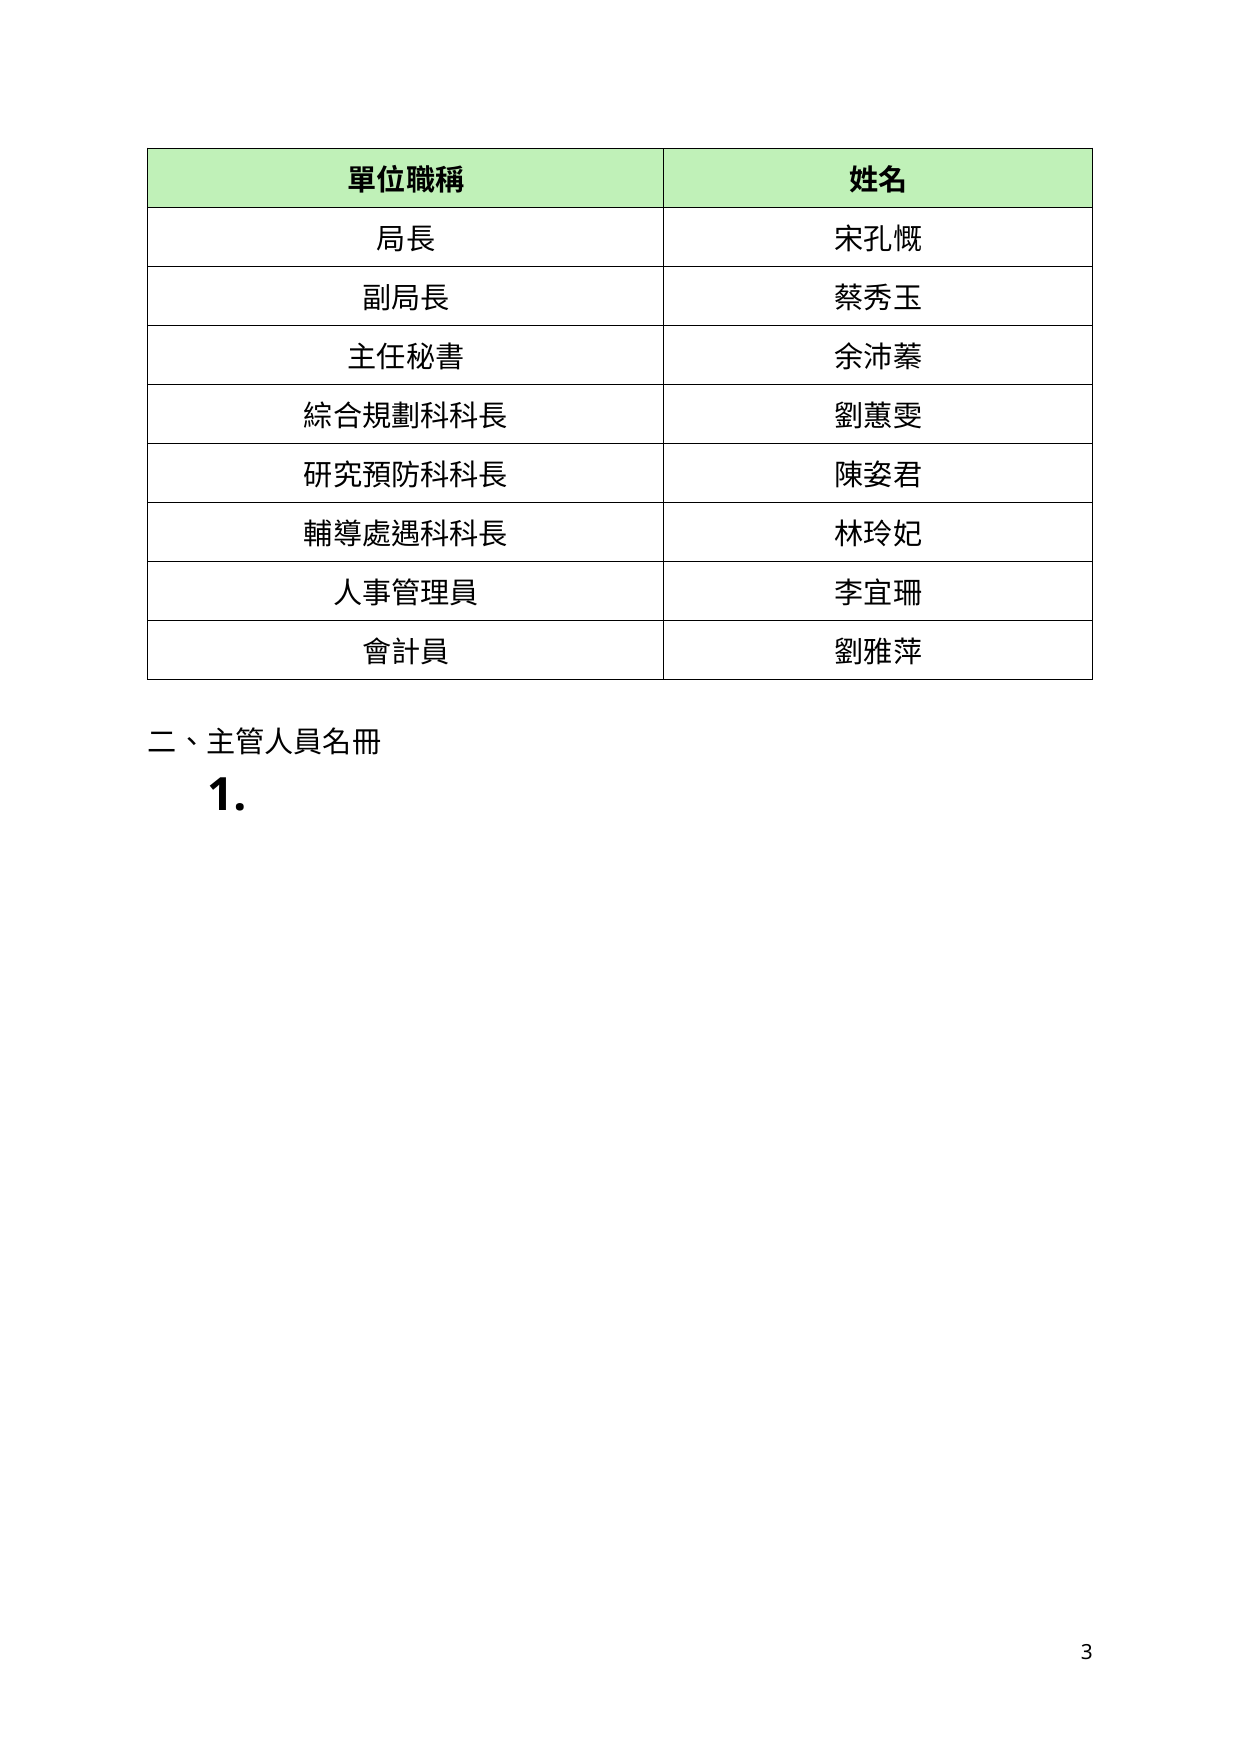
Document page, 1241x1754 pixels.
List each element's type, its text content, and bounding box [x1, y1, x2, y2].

table_cell 研究預防科科長 [148, 444, 663, 502]
table_cell 局長 [148, 208, 663, 266]
table_cell 宋孔慨 [664, 208, 1092, 266]
table_cell 輔導處遇科科長 [148, 503, 663, 561]
table_cell 副局長 [148, 267, 663, 325]
table_cell 主任秘書 [148, 326, 663, 384]
table_cell 劉雅萍 [664, 621, 1092, 679]
table_cell 人事管理員 [148, 562, 663, 620]
table_header 姓名 [664, 149, 1092, 207]
table_cell 陳姿君 [664, 444, 1092, 502]
table_cell 林玲妃 [664, 503, 1092, 561]
table_cell 會計員 [148, 621, 663, 679]
table_cell 蔡秀玉 [664, 267, 1092, 325]
table_cell 劉蕙雯 [664, 385, 1092, 443]
table_cell 綜合規劃科科長 [148, 385, 663, 443]
table_header 單位職稱 [148, 149, 663, 207]
table_cell 李宜珊 [664, 562, 1092, 620]
table_cell 余沛蓁 [664, 326, 1092, 384]
text 二、主管人員名冊 [148, 705, 1089, 764]
